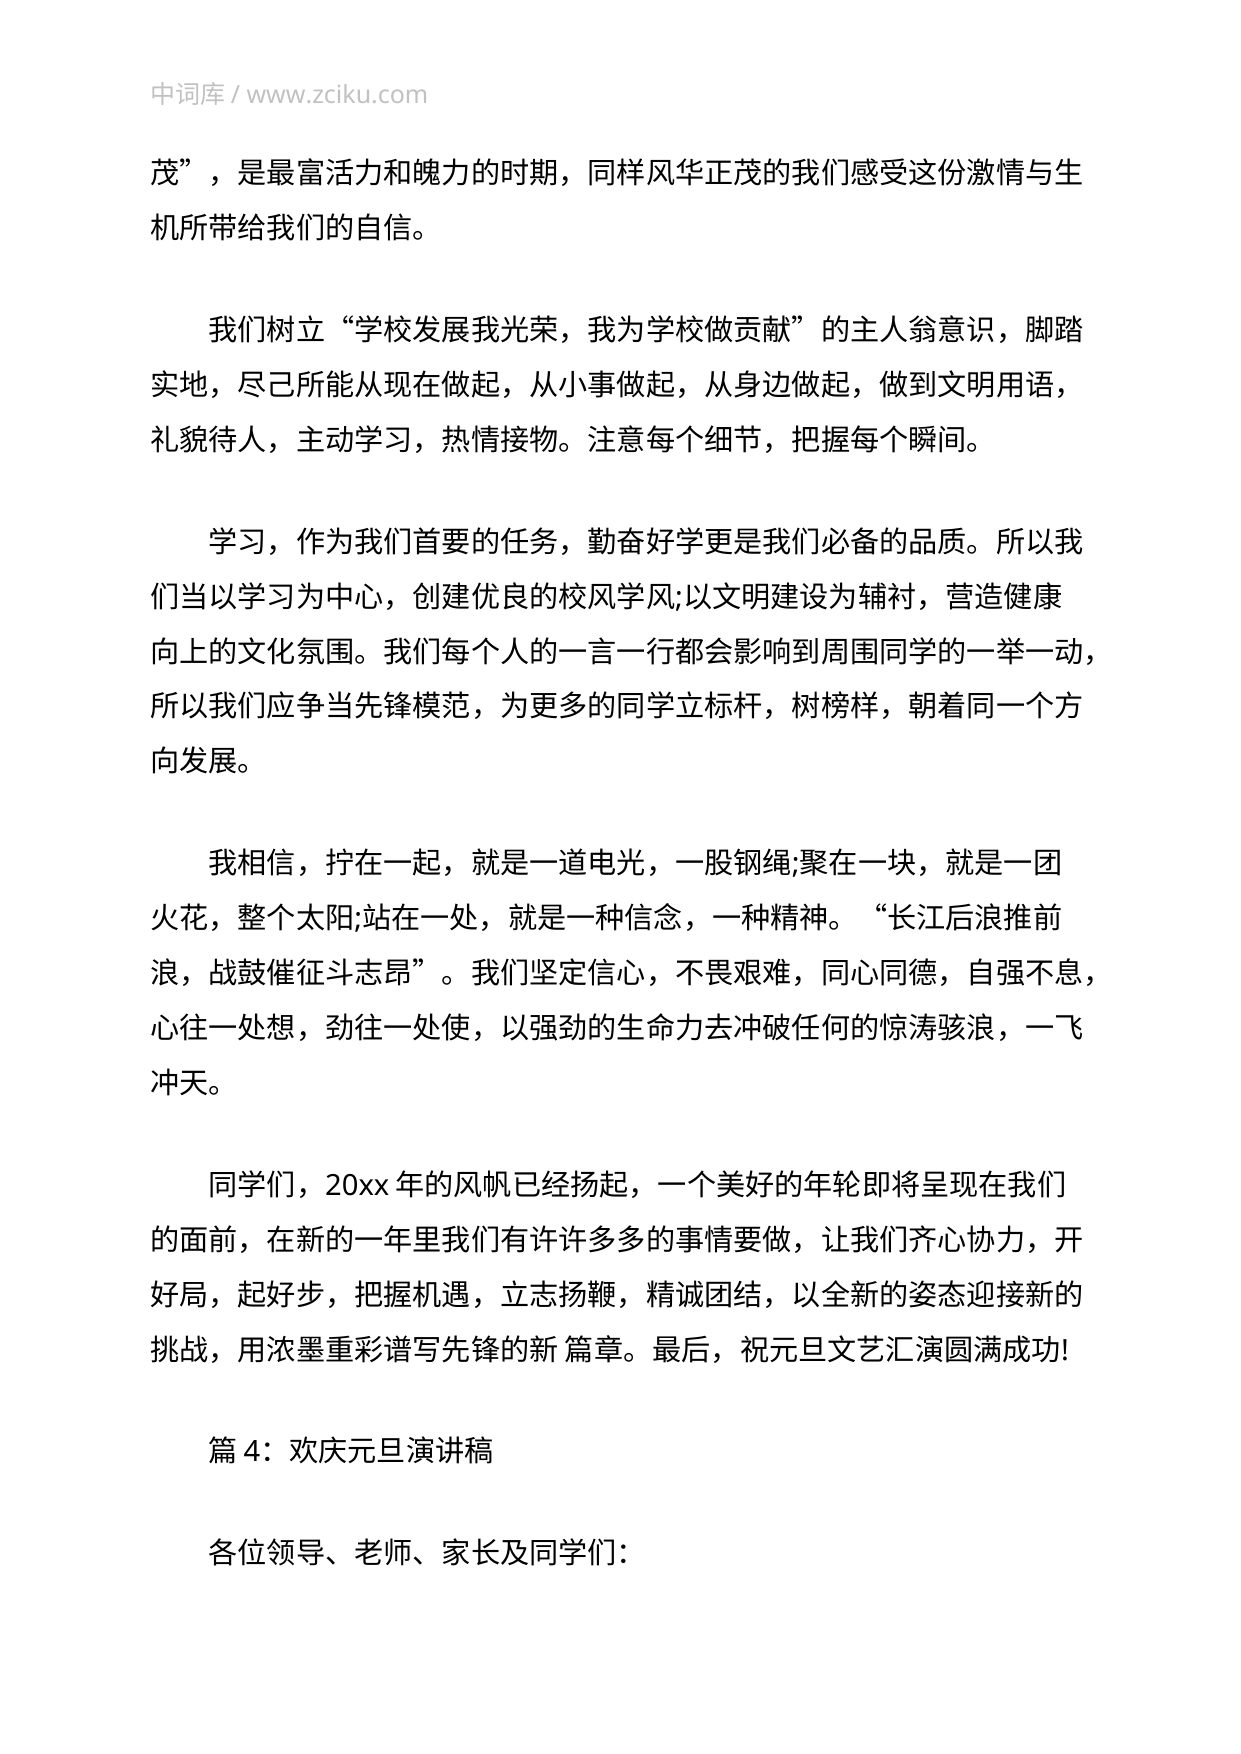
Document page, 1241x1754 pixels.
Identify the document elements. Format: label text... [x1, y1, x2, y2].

text 同学们，20xx年的风帆已经扬起，一个美好的年轮即将呈现在我们的面前，在新的一年里我们有许许多多的事情要做，让我们齐心协力，开好局，起好步，把握机遇，立志扬鞭，精诚团结，以全新的姿态迎接新的挑战，用浓墨重彩谱写先锋的新 篇章。最后，祝元旦文艺汇演圆满成功! [150, 1161, 1090, 1368]
text 篇4：欢庆元旦演讲稿 [150, 1428, 1090, 1470]
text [150, 150, 1090, 247]
text 我们树立“学校发展我光荣，我为学校做贡献”的主人翁意识，脚踏实地，尽己所能从现在做起，从小事做起，从身边做起，做到文明用语，礼貌待人，主动学习，热情接物。注意每个细节，把握每个瞬间。 [150, 307, 1090, 459]
text 学习，作为我们首要的任务，勤奋好学更是我们必备的品质。所以我们当以学习为中心，创建优良的校风学风;以文明建设为辅衬，营造健康向上的文化氛围。我们每个人的一言一行都会影响到周围同学的一举一动，所以我们应争当先锋模范，为更多的同学立标杆，树榜样，朝着同一个方向发展。 [150, 518, 1090, 780]
text 我相信，拧在一起，就是一道电光，一股钢绳;聚在一块，就是一团火花，整个太阳;站在一处，就是一种信念，一种精神。“长江后浪推前浪，战鼓催征斗志昂”。我们坚定信心，不畏艰难，同心同德，自强不息，心往一处想，劲往一处使，以强劲的生命力去冲破任何的惊涛骇浪，一飞冲天。 [150, 840, 1090, 1102]
text 各位领导、老师、家长及同学们： [150, 1530, 1090, 1572]
